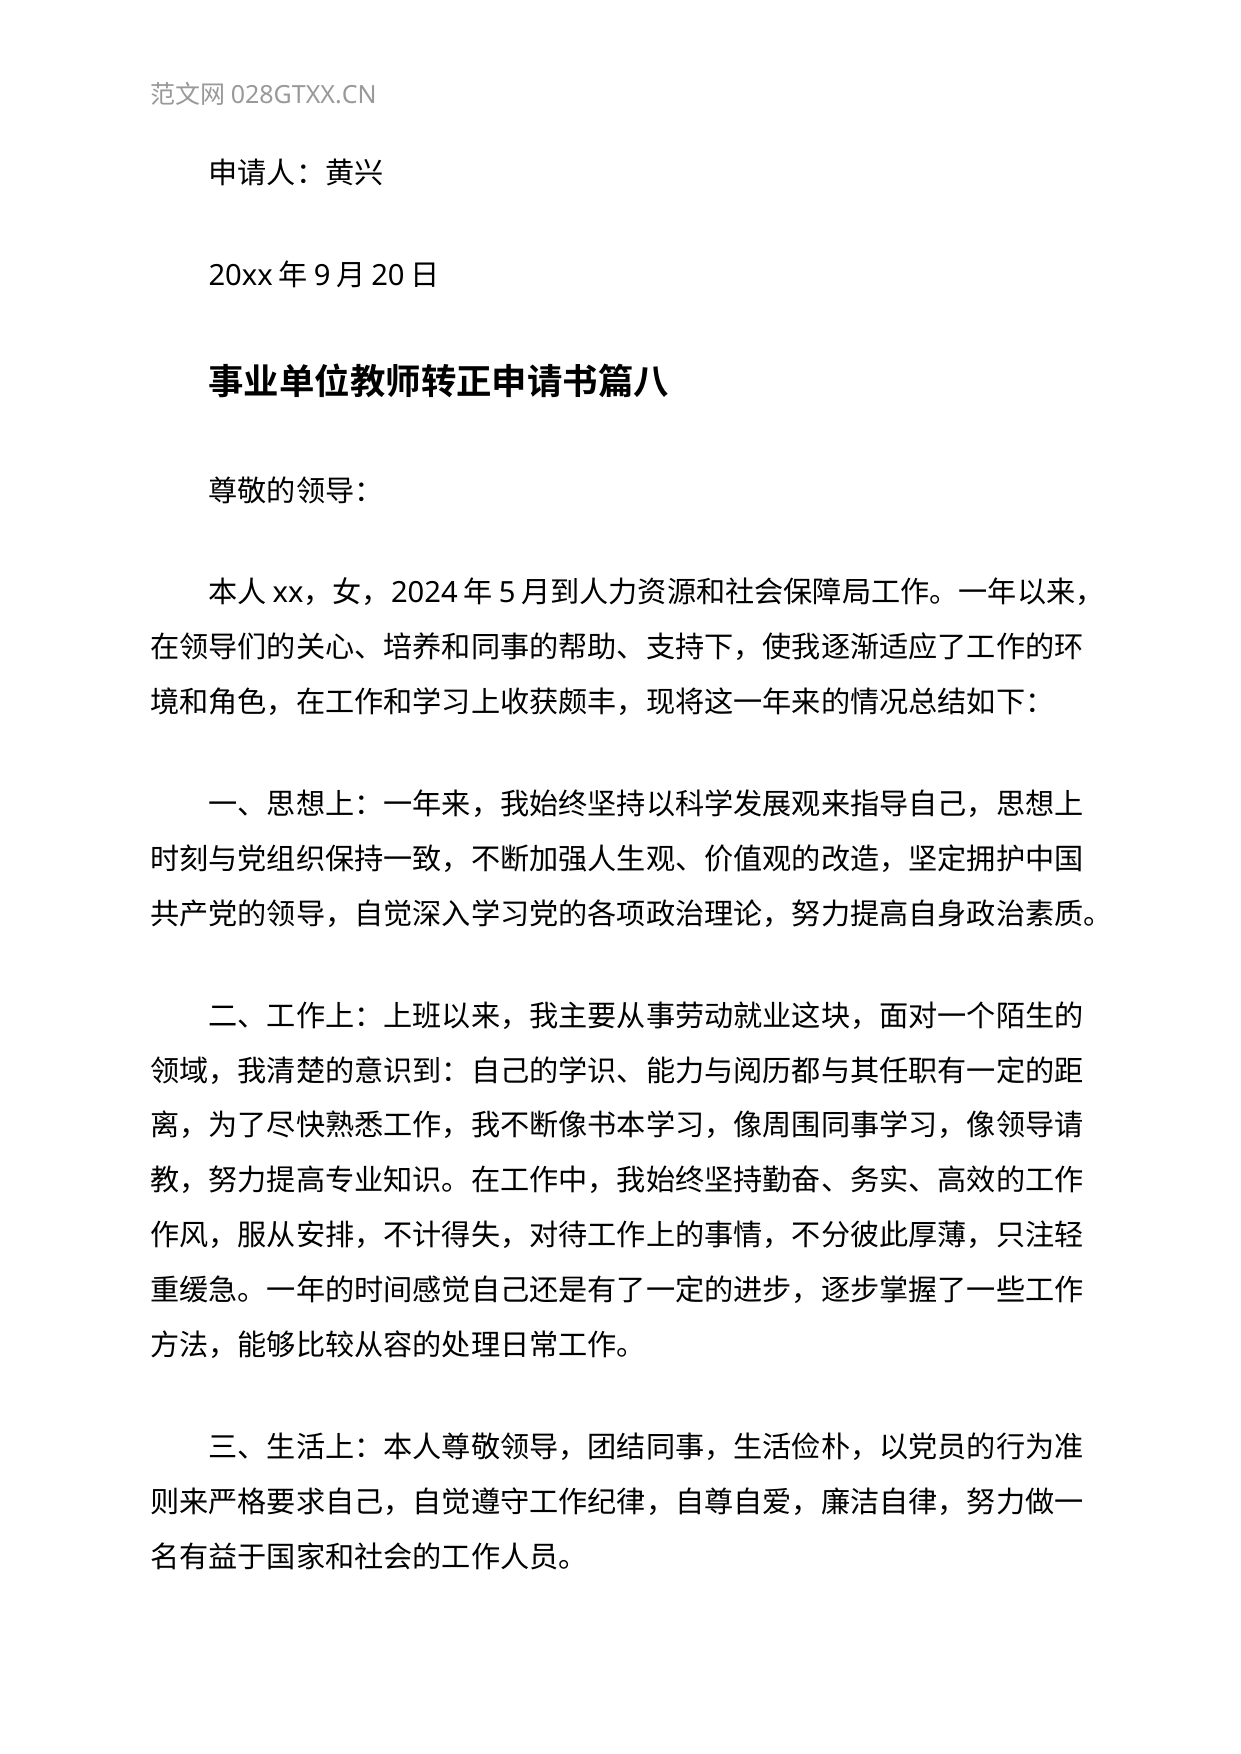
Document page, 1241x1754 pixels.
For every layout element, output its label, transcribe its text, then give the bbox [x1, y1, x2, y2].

text 尊敬的领导： [150, 467, 1090, 509]
text 二、工作上：上班以来，我主要从事劳动就业这块，面对一个陌生的领域，我清楚的意识到：自己的学识、能力与阅历都与其任职有一定的距离，为了尽快熟悉工作，我不断像书本学习，像周围同事学习，像领导请教，努力提高专业知识。在工作中，我始终坚持勤奋、务实、高效的工作作风，服从安排，不计得失，对待工作上的事情，不分彼此厚薄，只注轻重缓急。一年的时间感觉自己还是有了一定的进步，逐步掌握了一些工作方法，能够比较从容的处理日常工作。 [150, 992, 1090, 1364]
text 事业单位教师转正申请书篇八 [150, 354, 1090, 405]
text 本人xx，女，2024年5月到人力资源和社会保障局工作。一年以来，在领导们的关心、培养和同事的帮助、支持下，使我逐渐适应了工作的环境和角色，在工作和学习上收获颇丰，现将这一年来的情况总结如下： [150, 569, 1090, 721]
text 一、思想上：一年来，我始终坚持以科学发展观来指导自己，思想上时刻与党组织保持一致，不断加强人生观、价值观的改造，坚定拥护中国共产党的领导，自觉深入学习党的各项政治理论，努力提高自身政治素质。 [150, 781, 1090, 933]
text 三、生活上：本人尊敬领导，团结同事，生活俭朴，以党员的行为准则来严格要求自己，自觉遵守工作纪律，自尊自爱，廉洁自律，努力做一名有益于国家和社会的工作人员。 [150, 1423, 1090, 1575]
text 20xx年9月20日 [150, 252, 1090, 294]
text 申请人：黄兴 [150, 150, 1090, 192]
